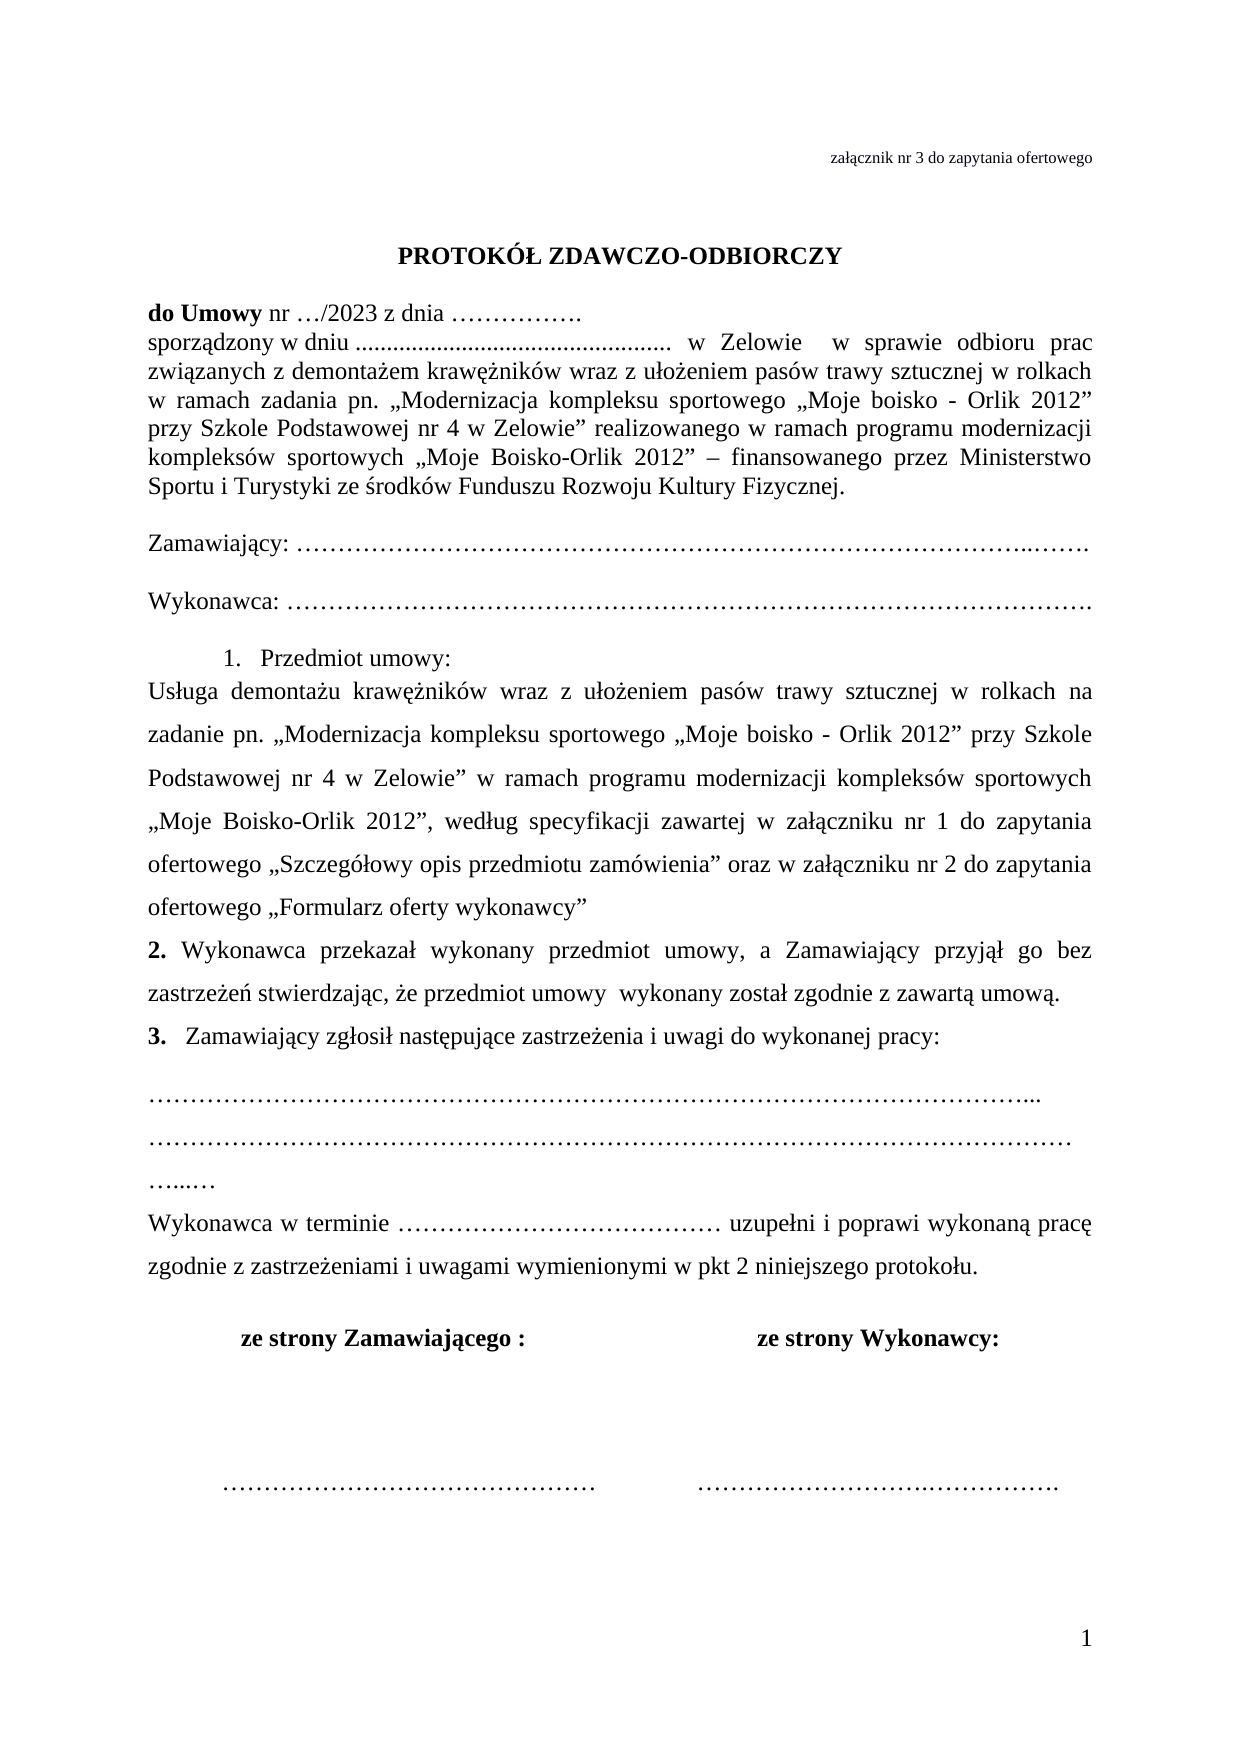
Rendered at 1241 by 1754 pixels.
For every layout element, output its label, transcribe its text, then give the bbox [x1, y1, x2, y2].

text załącznik nr 3 do zapytania ofertowego [148, 148, 1093, 167]
text Zamawiający: ……………………………………………………………………………..……. [148, 528, 1093, 557]
text Usługa demontażu krawężników wraz z ułożeniem pasów trawy sztucznej w rolkach na zadanie pn. „Modernizacja kompleksu sportowego „Moje boisko - Orlik 2012” przy Szkole Podstawowej nr 4 w Zelowie” w ramach programu modernizacji kompleksów sportowych „Moje Boisko-Orlik 2012”, według specyfikacji zawartej w załączniku nr 1 do zapytania ofertowego „Szczegółowy opis przedmiotu zamówienia” oraz w załączniku nr 2 do zapytania ofertowego „Formularz oferty wykonawcy” [148, 676, 1093, 921]
text ……………………………………… ……………………….……………. [148, 1467, 1093, 1496]
text ze strony Zamawiającego : ze strony Wykonawcy: [148, 1323, 1093, 1352]
text ……………………………………………………………………………………………...……………………………………………………………………………………………………...… [148, 1079, 1093, 1194]
text Wykonawca w terminie ………………………………… uzupełni i poprawi wykonaną pracę zgodnie z zastrzeżeniami i uwagami wymienionymi w pkt 2 niniejszego protokołu. [148, 1208, 1093, 1280]
text 3. Zamawiający zgłosił następujące zastrzeżenia i uwagi do wykonanej pracy: [148, 1021, 1093, 1050]
subtitle PROTOKÓŁ ZDAWCZO-ODBIORCZY [148, 241, 1093, 270]
list Przedmiot umowy: [223, 643, 1093, 672]
text do Umowy nr …/2023 z dnia ……………. [148, 298, 1093, 327]
text sporządzony w dniu w Zelowie w sprawie odbioru prac związanych z demontażem krawężników wraz z ułożeniem pasów trawy sztucznej w rolkach w ramach zadania pn. „Modernizacja kompleksu sportowego „Moje boisko - Orlik 2012” przy Szkole Podstawowej nr 4 w Zelowie” realizowanego w ramach programu modernizacji kompleksów sportowych „Moje Boisko-Orlik 2012” – finansowanego przez Ministerstwo Sportu i Turystyki ze środków Funduszu Rozwoju Kultury Fizycznej. [148, 327, 1093, 500]
text 2. Wykonawca przekazał wykonany przedmiot umowy, a Zamawiający przyjął go bez zastrzeżeń stwierdzając, że przedmiot umowy wykonany został zgodnie z zawartą umową. [148, 935, 1093, 1007]
text Wykonawca: ……………………………………………………………………………………. [148, 586, 1093, 615]
